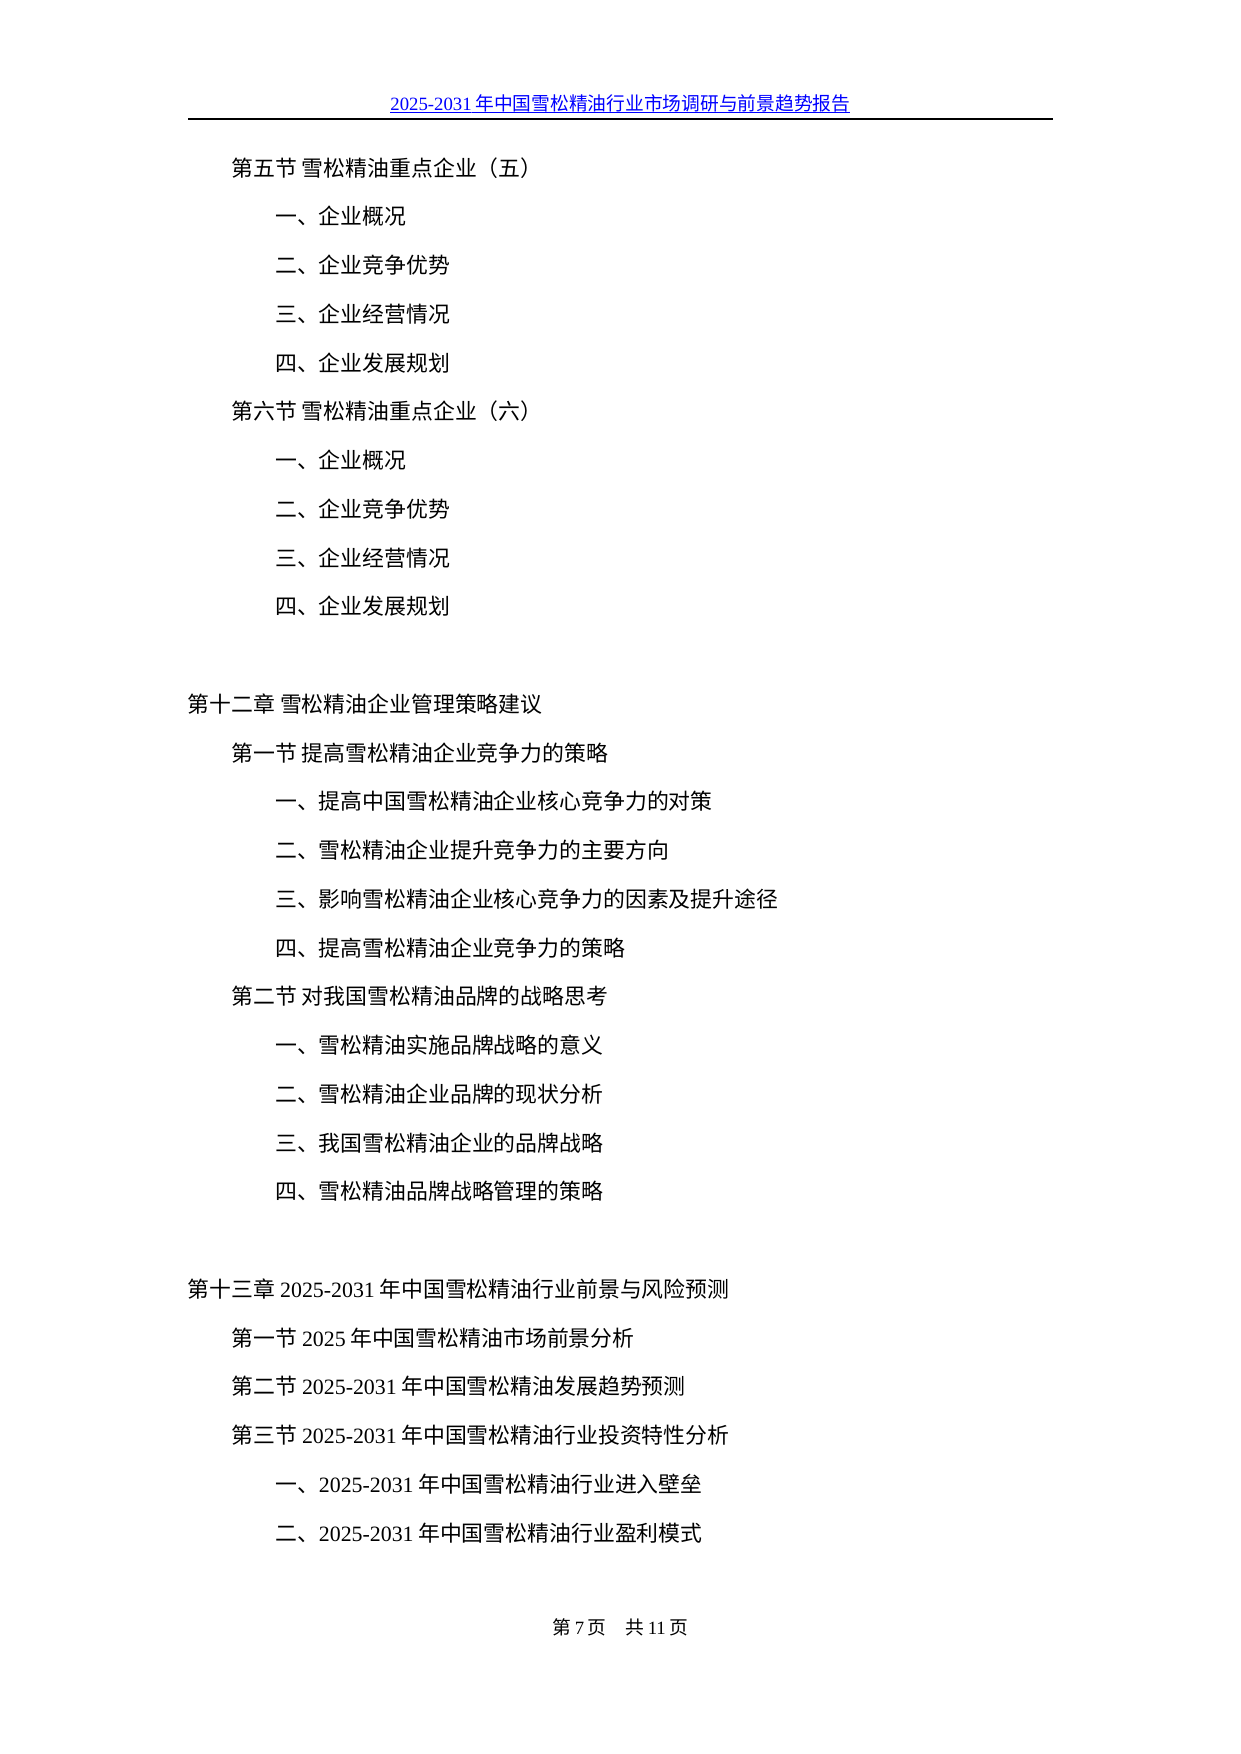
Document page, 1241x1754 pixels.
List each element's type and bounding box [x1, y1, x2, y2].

text [187, 150, 1053, 1548]
